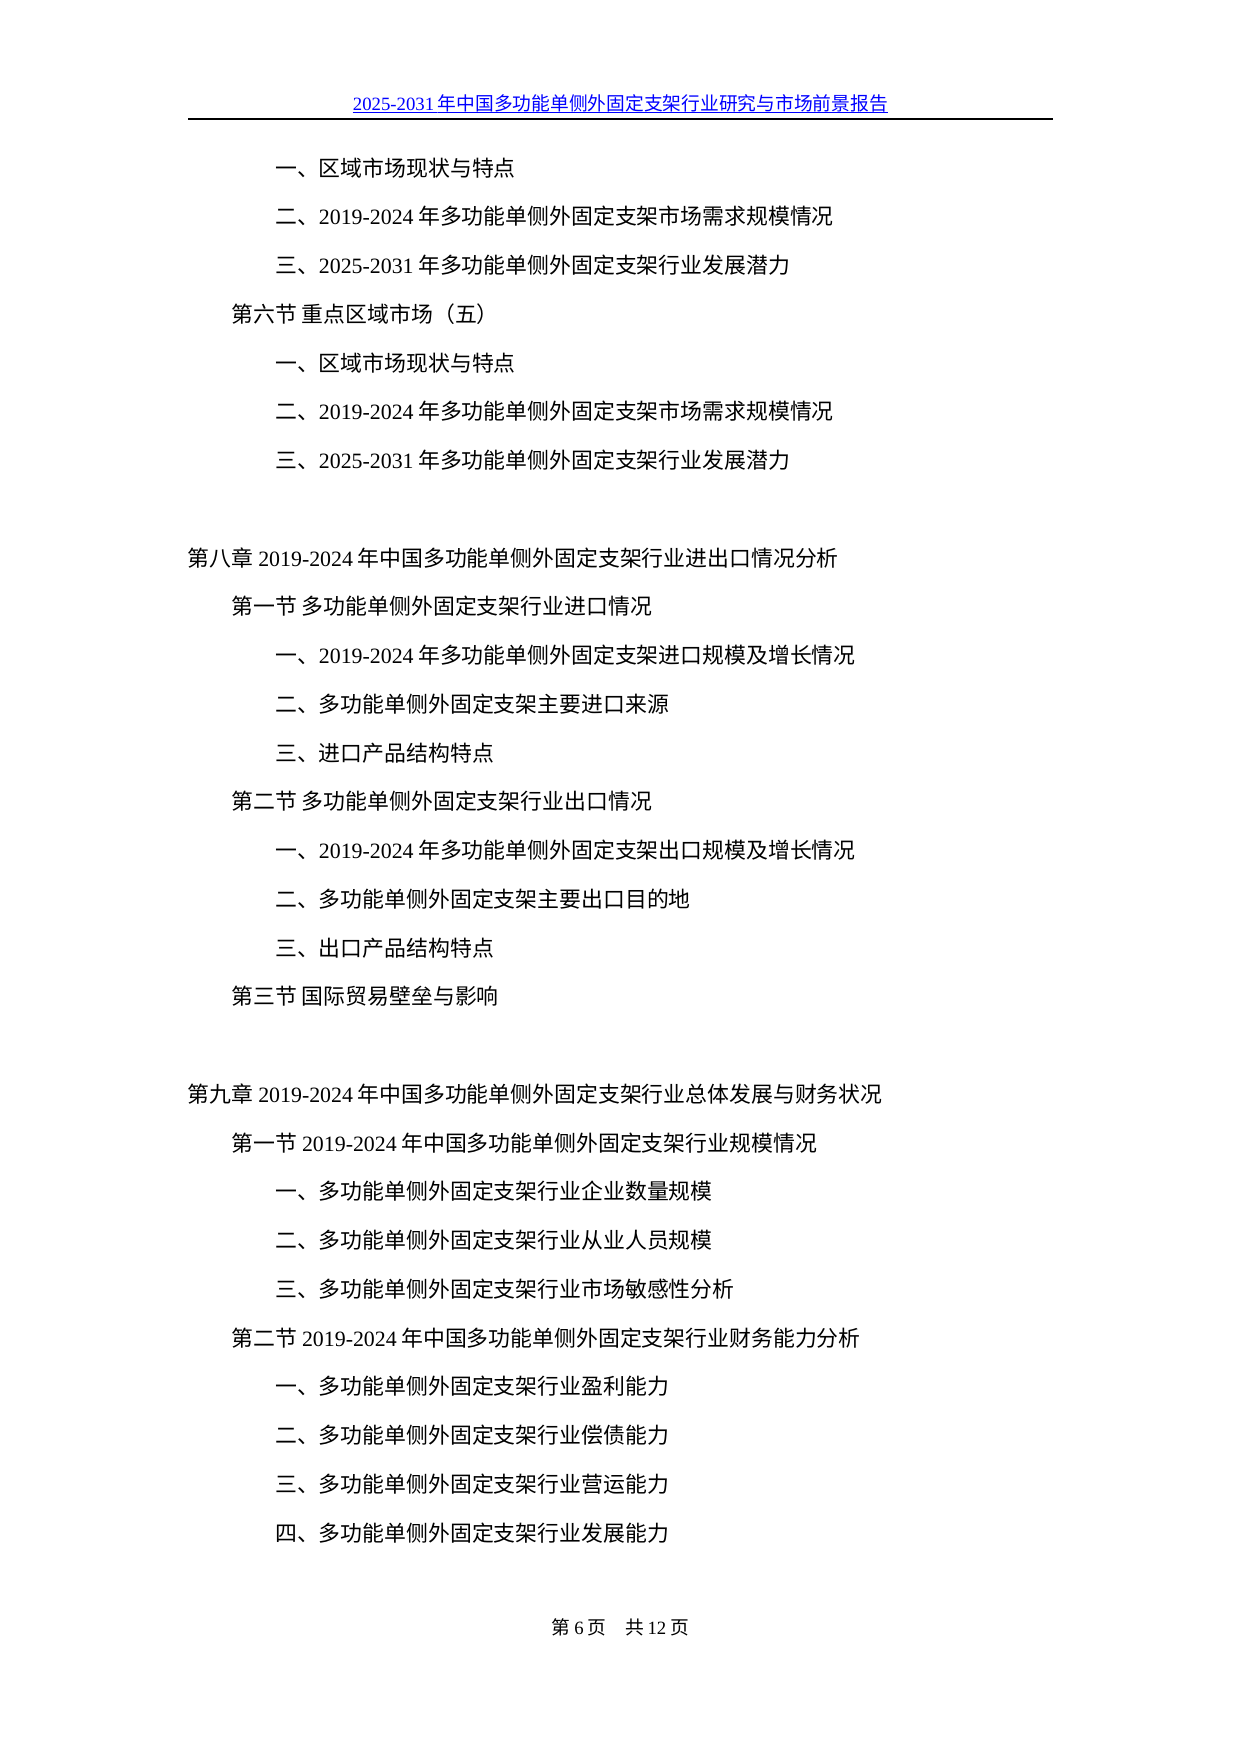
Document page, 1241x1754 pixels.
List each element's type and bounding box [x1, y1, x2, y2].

text [187, 150, 1053, 1548]
